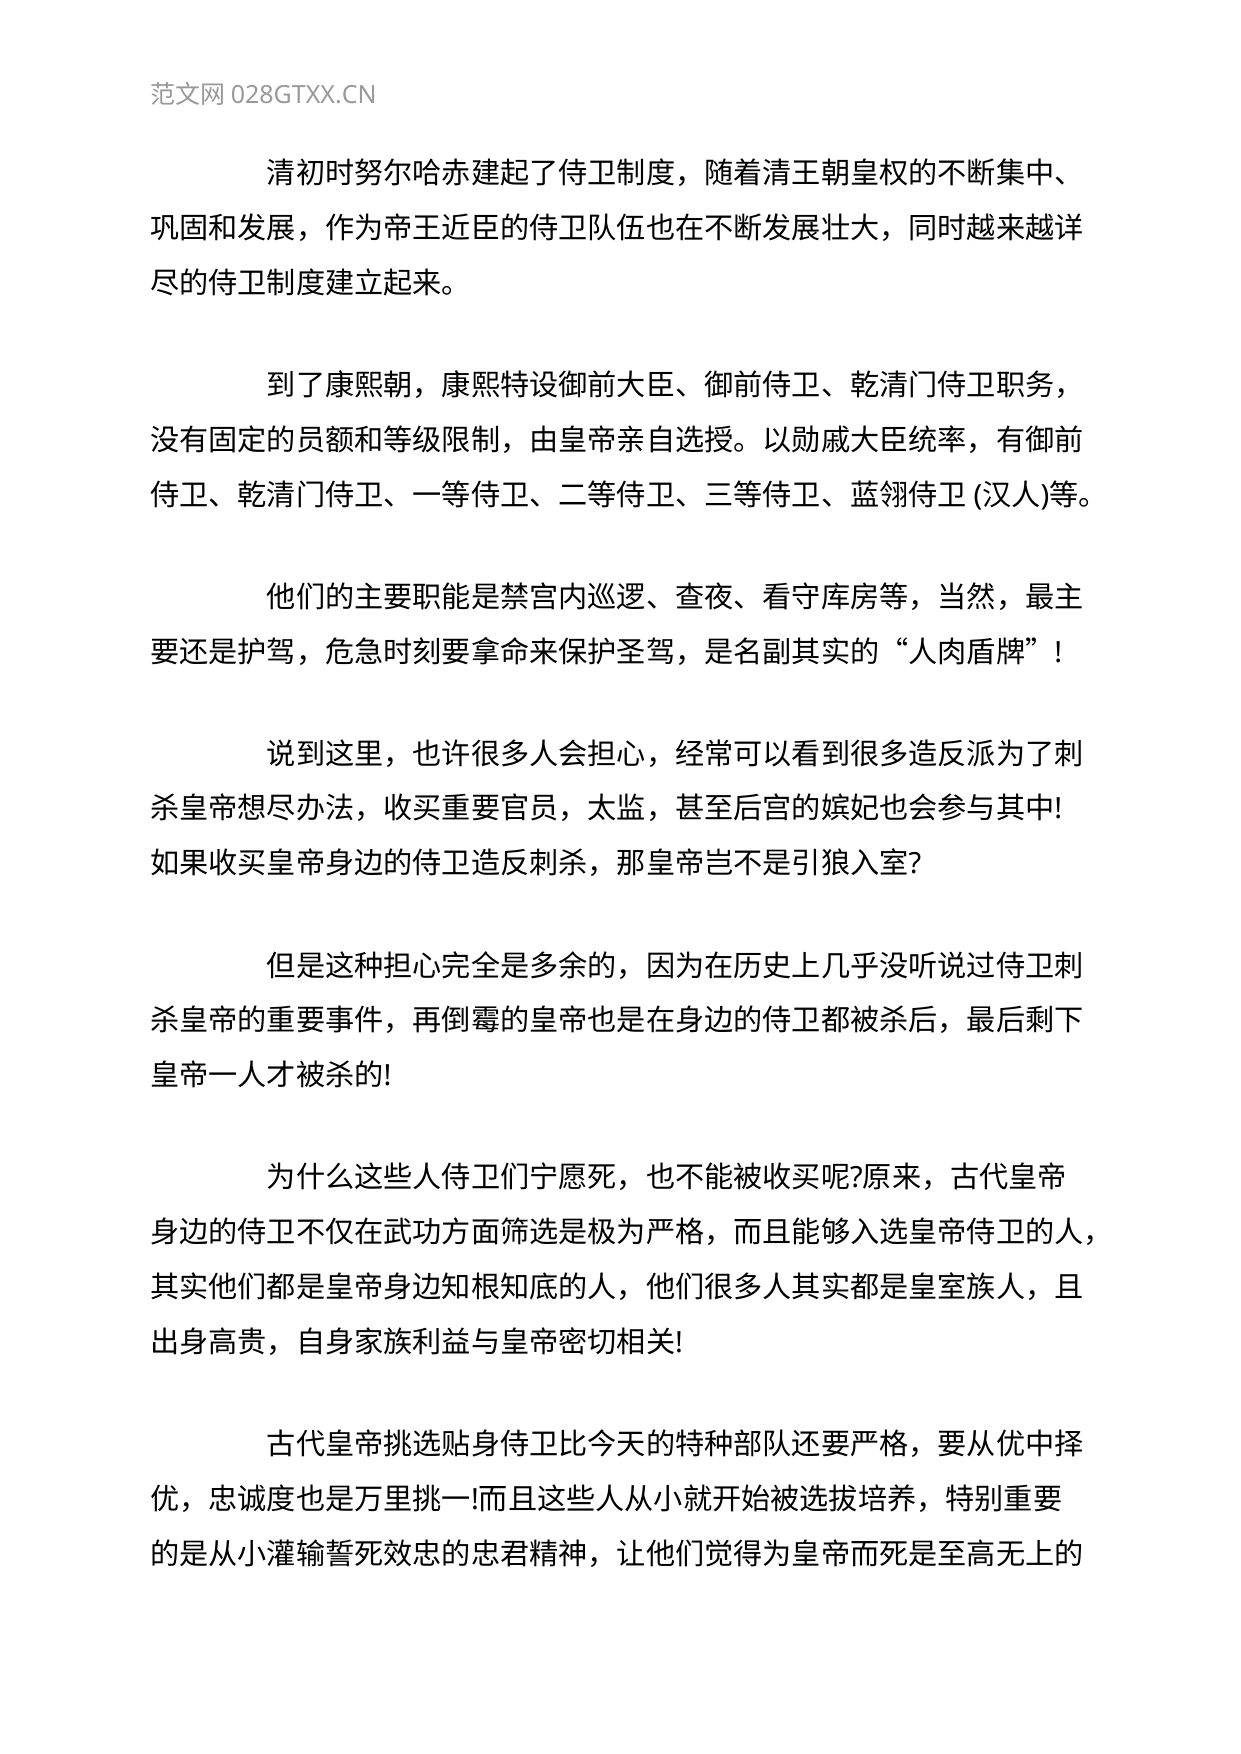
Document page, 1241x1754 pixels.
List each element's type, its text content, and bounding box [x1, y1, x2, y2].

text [150, 1421, 1090, 1573]
text 为什么这些人侍卫们宁愿死，也不能被收买呢?原来，古代皇帝身边的侍卫不仅在武功方面筛选是极为严格，而且能够入选皇帝侍卫的人，其实他们都是皇帝身边知根知底的人，他们很多人其实都是皇室族人，且出身高贵，自身家族利益与皇帝密切相关! [150, 1154, 1090, 1361]
text 他们的主要职能是禁宫内巡逻、查夜、看守库房等，当然，最主要还是护驾，危急时刻要拿命来保护圣驾，是名副其实的“人肉盾牌”! [150, 573, 1090, 671]
text 清初时努尔哈赤建起了侍卫制度，随着清王朝皇权的不断集中、巩固和发展，作为帝王近臣的侍卫队伍也在不断发展壮大，同时越来越详尽的侍卫制度建立起来。 [150, 150, 1090, 302]
text 说到这里，也许很多人会担心，经常可以看到很多造反派为了刺杀皇帝想尽办法，收买重要官员，太监，甚至后宫的嫔妃也会参与其中!如果收买皇帝身边的侍卫造反刺杀，那皇帝岂不是引狼入室? [150, 730, 1090, 882]
text 但是这种担心完全是多余的，因为在历史上几乎没听说过侍卫刺杀皇帝的重要事件，再倒霉的皇帝也是在身边的侍卫都被杀后，最后剩下皇帝一人才被杀的! [150, 942, 1090, 1094]
text 到了康熙朝，康熙特设御前大臣、御前侍卫、乾清门侍卫职务，没有固定的员额和等级限制，由皇帝亲自选授。以勋戚大臣统率，有御前侍卫、乾清门侍卫、一等侍卫、二等侍卫、三等侍卫、蓝翎侍卫 (汉人)等。 [150, 362, 1090, 514]
